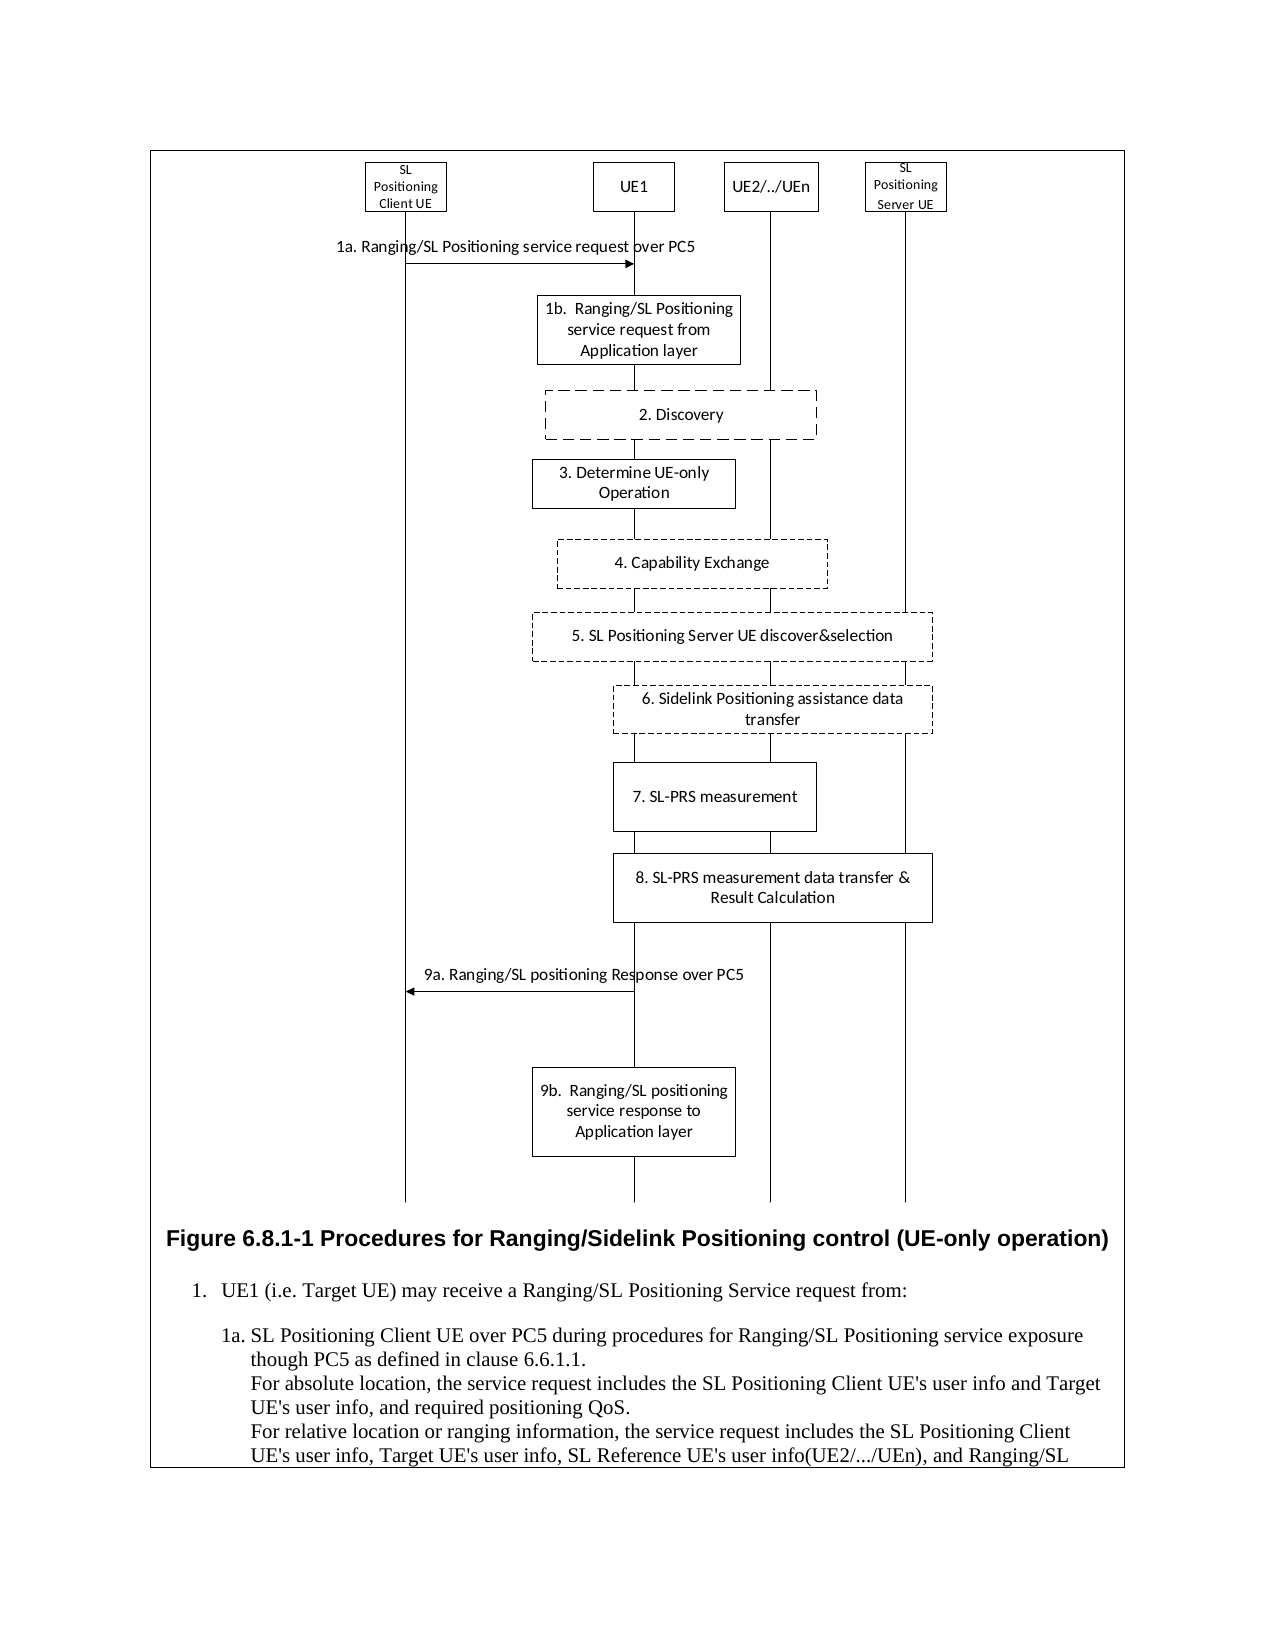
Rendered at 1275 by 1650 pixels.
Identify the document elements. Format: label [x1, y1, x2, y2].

table_header [151, 151, 1124, 1467]
